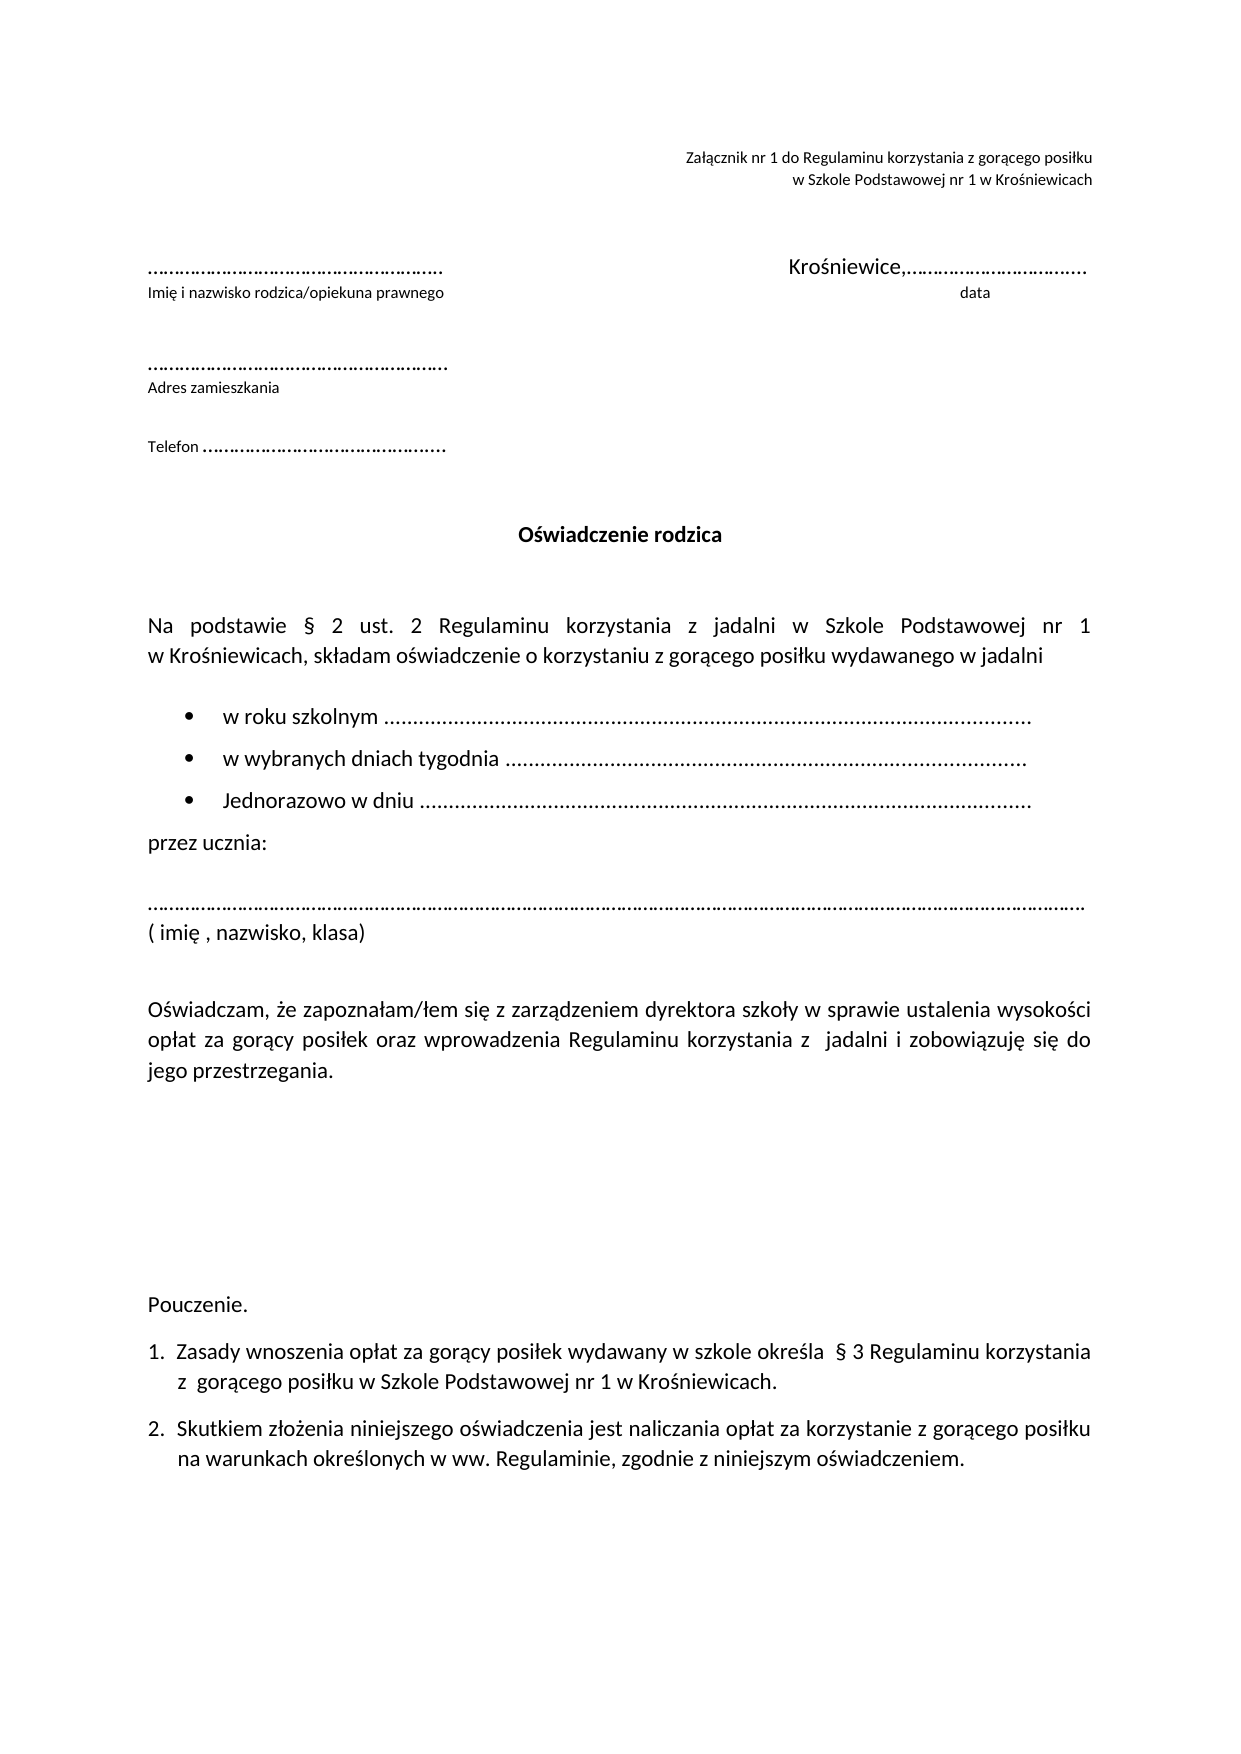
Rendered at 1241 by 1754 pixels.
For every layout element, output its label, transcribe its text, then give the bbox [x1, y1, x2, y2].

list w roku szkolnym [185, 702, 1093, 730]
list w Szkole Podstawowej nr 1 w Krośniewicach [148, 169, 1093, 190]
text Pouczenie. [148, 1290, 1093, 1318]
list przez ucznia: [148, 828, 1093, 856]
list Imię i nazwisko rodzica/opiekuna prawnego data [148, 282, 1093, 302]
list Załącznik nr 1 do Regulaminu korzystania z gorącego posiłku [148, 148, 1093, 168]
text Oświadczam, że zapoznałam/łem się z zarządzeniem dyrektora szkoły w sprawie ustalenia wysokości opłat za gorący posiłek oraz wprowadzenia Regulaminu korzystania z jadalni i zobowiązuję się do jego przestrzegania. [148, 995, 1093, 1084]
list ……………………………………………….. Krośniewice,………………………….... [148, 252, 1093, 280]
list Adres zamieszkania [148, 378, 1093, 398]
list Jednorazowo w dniu [185, 786, 1093, 814]
list Oświadczenie rodzica [148, 521, 1093, 548]
list ………………………………………………… [148, 348, 1093, 376]
list w wybranych dniach tygodnia [185, 744, 1093, 772]
text 1. Zasady wnoszenia opłat za gorący posiłek wydawany w szkole określa § 3 Regulaminu korzystania z gorącego posiłku w Szkole Podstawowej nr 1 w Krośniewicach. [148, 1337, 1093, 1395]
list Na podstawie § 2 ust. 2 Regulaminu korzystania z jadalni w Szkole Podstawowej nr 1 w Krośniewicach, składam oświadczenie o korzystaniu z gorącego posiłku wydawanego w jadalni [148, 611, 1093, 669]
list Telefon …………………………………….... [148, 430, 1093, 458]
list ……………………………………………………………………………………………………………………………………………………………. [148, 888, 1093, 916]
list ( imię , nazwisko, klasa) [148, 918, 1093, 946]
text 2. Skutkiem złożenia niniejszego oświadczenia jest naliczania opłat za korzystanie z gorącego posiłku na warunkach określonych w ww. Regulaminie, zgodnie z niniejszym oświadczeniem. [148, 1414, 1093, 1472]
